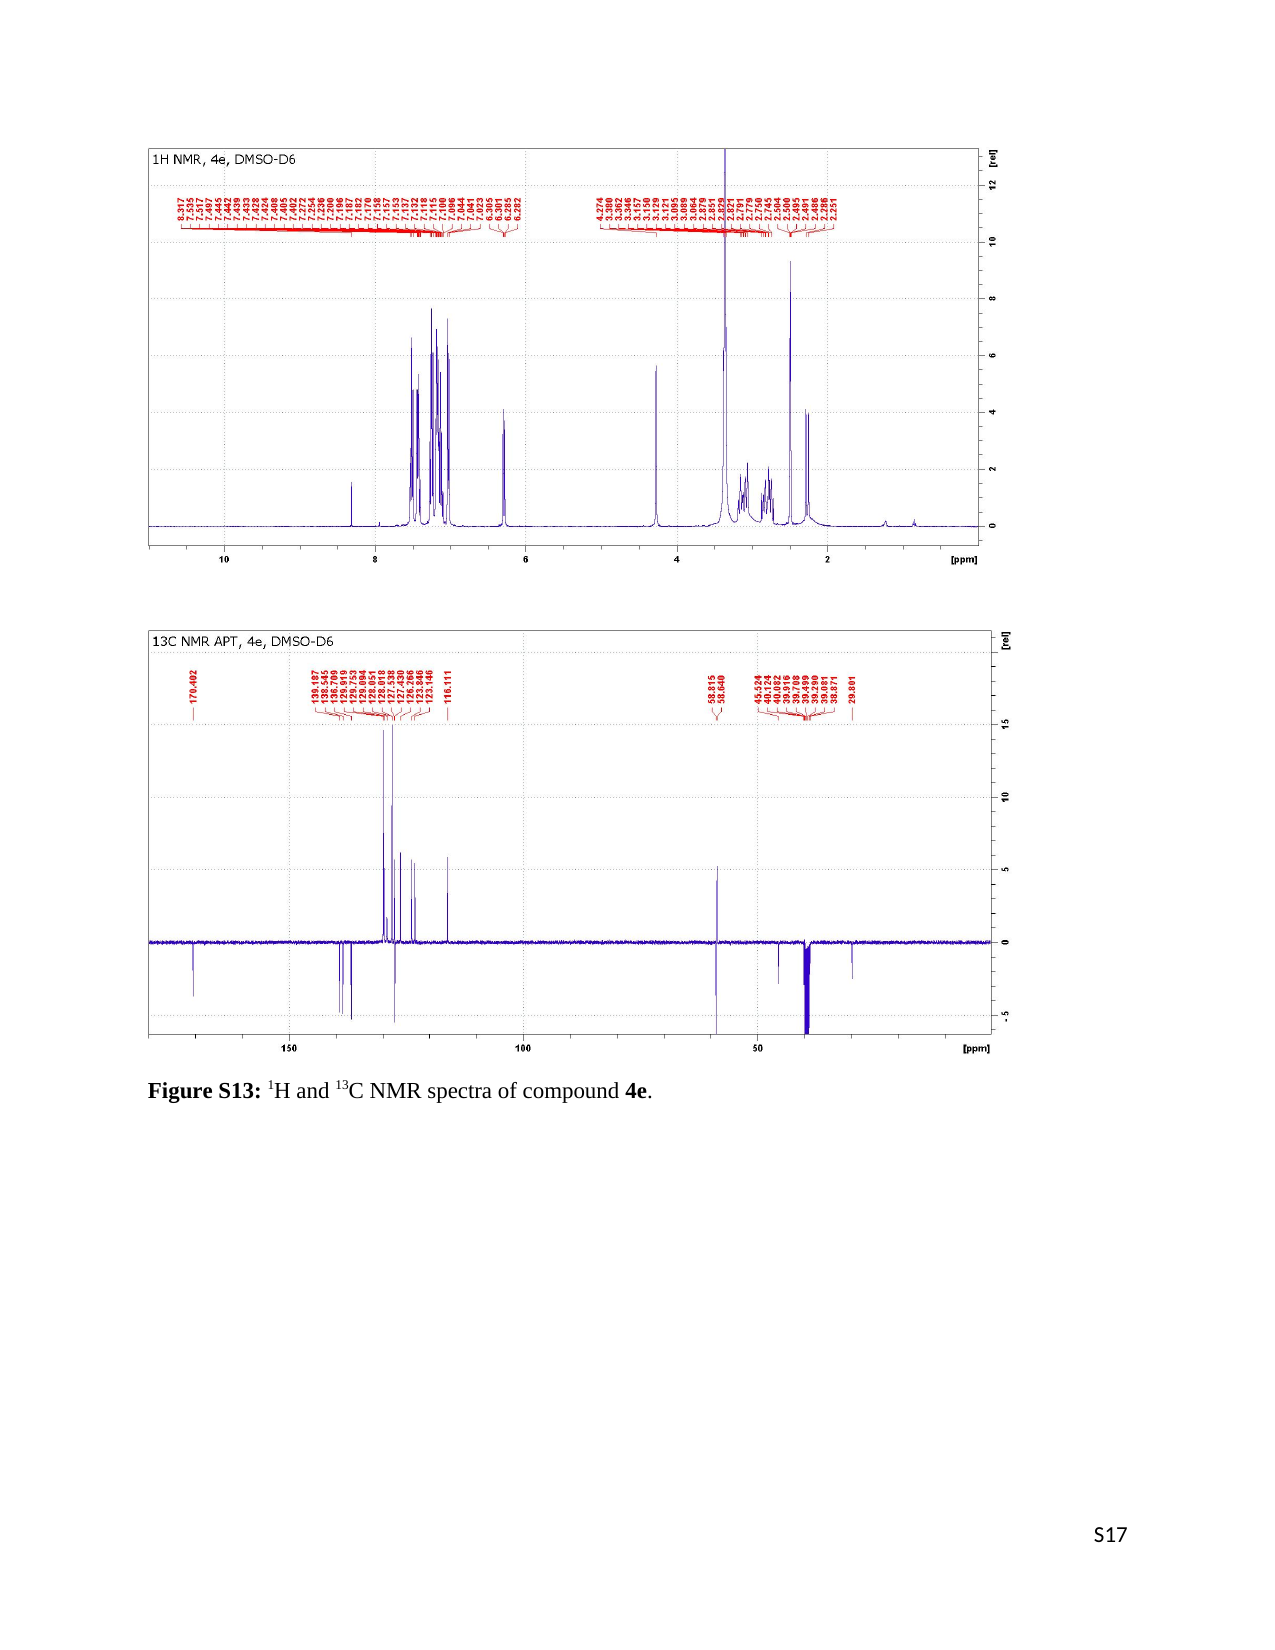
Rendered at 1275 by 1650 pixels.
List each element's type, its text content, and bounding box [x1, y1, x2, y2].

text Figure S13: 1H and 13C NMR spectra of compound 4e. [148, 1077, 1127, 1103]
picture [147, 147, 1000, 566]
picture [147, 630, 1013, 1055]
